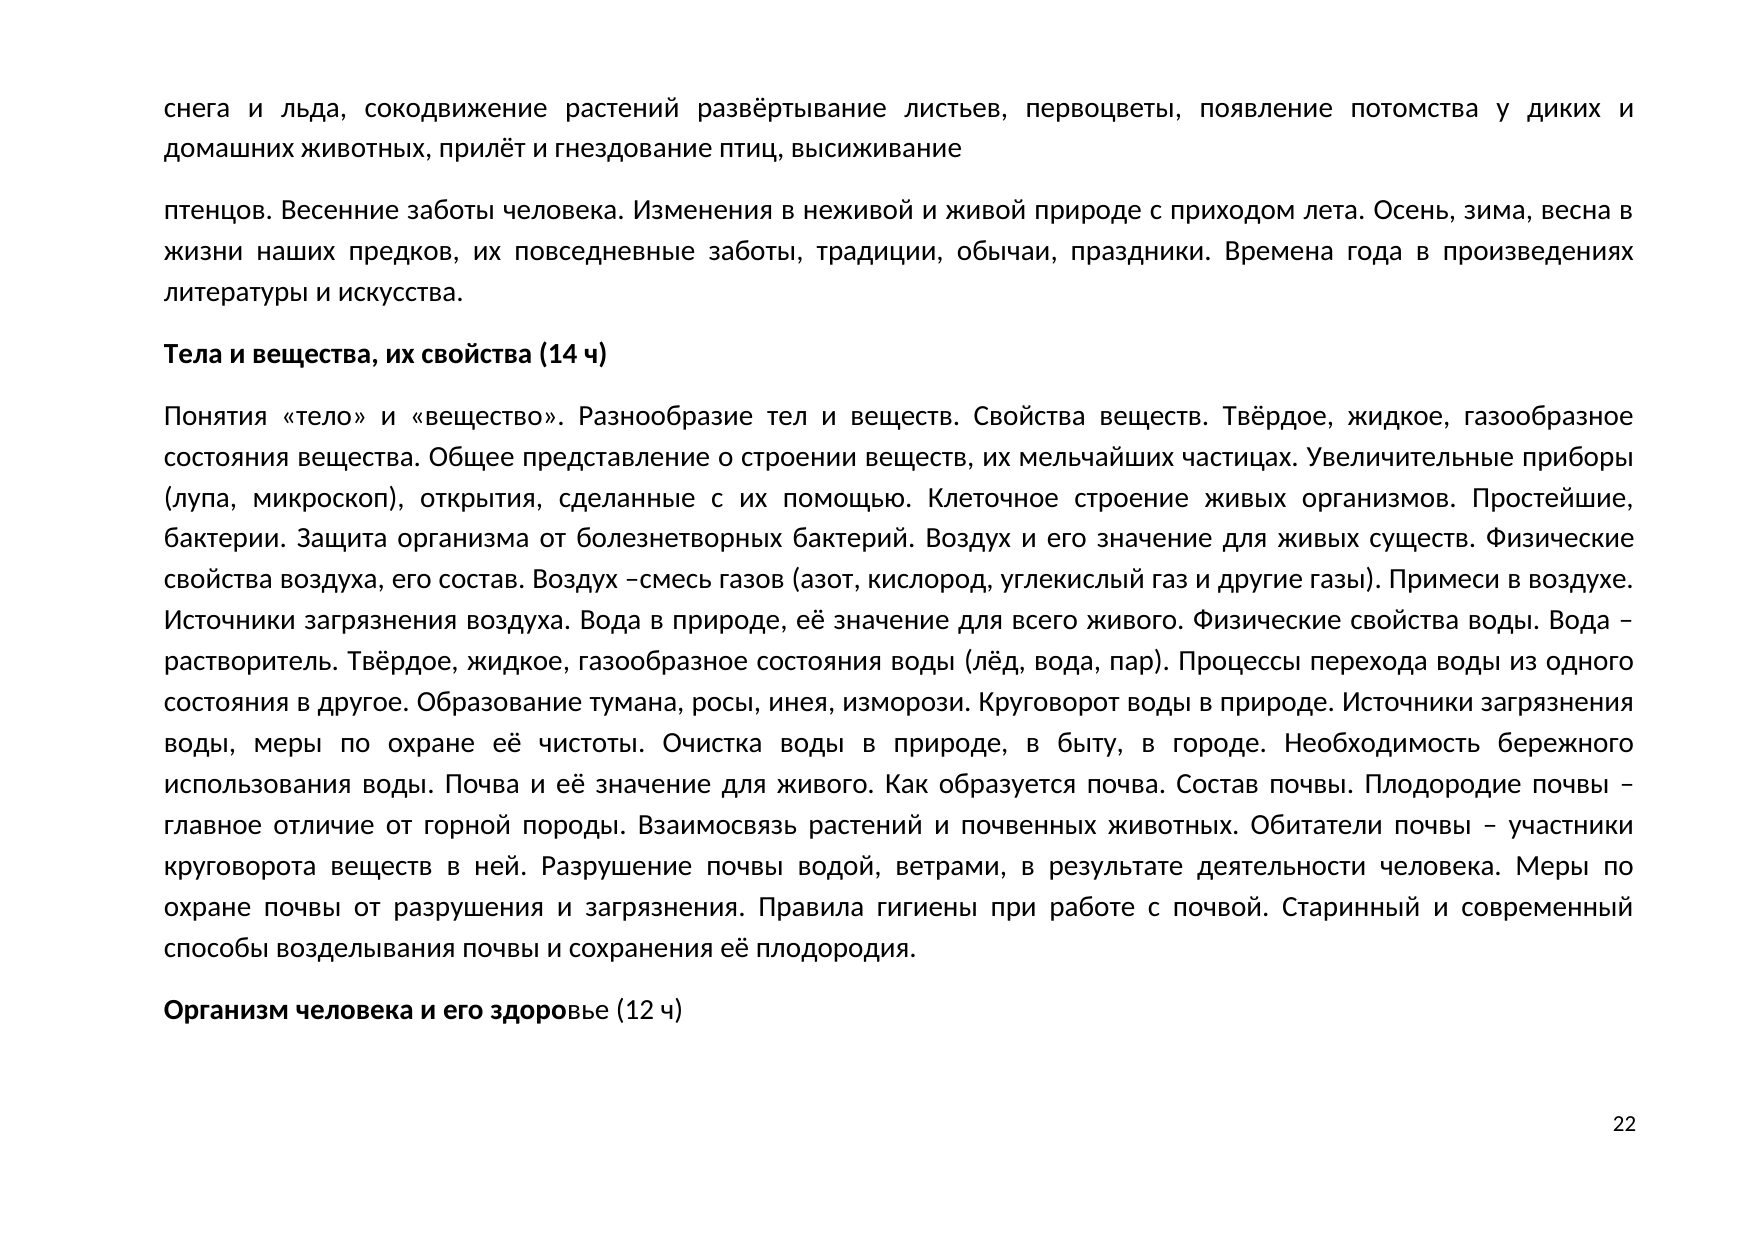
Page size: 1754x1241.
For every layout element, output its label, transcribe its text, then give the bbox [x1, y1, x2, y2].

text птенцов. Весенние заботы человека. Изменения в неживой и живой природе с приходом лета. Осень, зима, весна в жизни наших предков, их повседневные заботы, традиции, обычаи, праздники. Времена года в произведениях литературы и искусства. [164, 191, 1636, 309]
text Организм человека и его здоровье (12 ч) [164, 991, 1636, 1026]
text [164, 89, 1636, 165]
text Тела и вещества, их свойства (14 ч) [164, 335, 1636, 371]
text Понятия «тело» и «вещество». Разнообразие тел и веществ. Свойства веществ. Твёрдое, жидкое, газообразное состояния вещества. Общее представление о строении веществ, их мельчайших частицах. Увеличительные приборы (лупа, микроскоп), открытия, сделанные с их помощью. Клеточное строение живых организмов. Простейшие, бактерии. Защита организма от болезнетворных бактерий. Воздух и его значение для живых существ. Физические свойства воздуха, его состав. Воздух –смесь газов (азот, кислород, углекислый газ и другие газы). Примеси в воздухе. Источники загрязнения воздуха. Вода в природе, её значение для всего живого. Физические свойства воды. Вода – растворитель. Твёрдое, жидкое, газообразное состояния воды (лёд, вода, пар). Процессы перехода воды из одного состояния в другое. Образование тумана, росы, инея, изморози. Круговорот воды в природе. Источники загрязнения воды, меры по охране её чистоты. Очистка воды в природе, в быту, в городе. Необходимость бережного использования воды. Почва и её значение для живого. Как образуется почва. Состав почвы. Плодородие почвы – главное отличие от горной породы. Взаимосвязь растений и почвенных животных. Обитатели почвы – участники круговорота веществ в ней. Разрушение почвы водой, ветрами, в результате деятельности человека. Меры по охране почвы от разрушения и загрязнения. Правила гигиены при работе с почвой. Старинный и современный способы возделывания почвы и сохранения её плодородия. [164, 397, 1636, 964]
